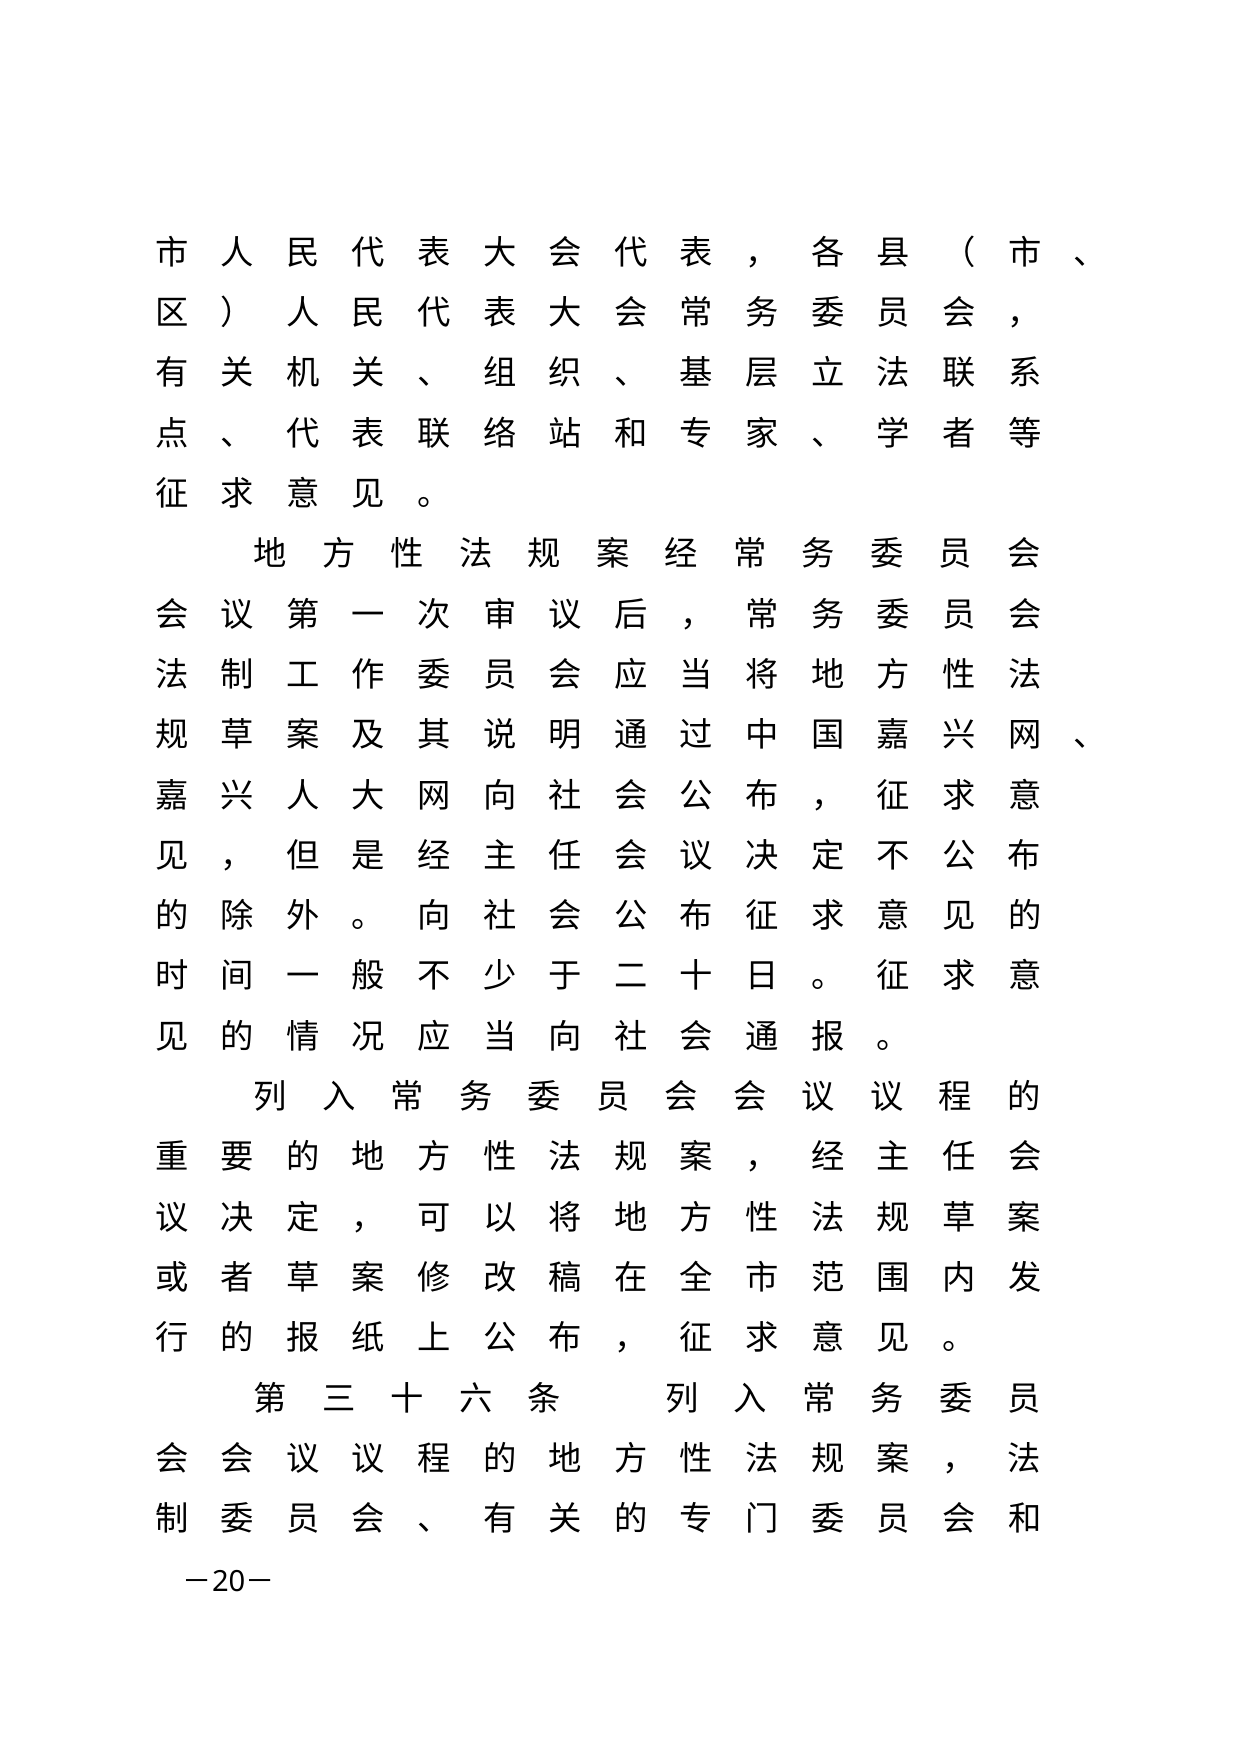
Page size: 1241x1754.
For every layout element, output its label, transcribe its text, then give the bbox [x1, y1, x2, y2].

text 地方性法规案经常务委员会会议第一次审议后，常务委员会法制工作委员会应当将地方性法规草案及其说明通过中国嘉兴网、嘉兴人大网向社会公布，征求意见，但是经主任会议决定不公布的除外。向社会公布征求意见的时间一般不少于二十日。征求意见的情况应当向社会通报。 [155, 521, 1073, 1064]
text 列入常务委员会会议议程的重要的地方性法规案，经主任会议决定，可以将地方性法规草案或者草案修改稿在全市范围内发行的报纸上公布，征求意见。 [155, 1064, 1073, 1365]
text 第三十五条 地方性法规案经常务委员会会议第一次审议后，常务委员会法制工作委员会应当及时将地方性法规草案及其说明通过立法数字化应用等途径发送市人民代表大会代表，各县（市、区）人民代表大会常务委员会，有关机关、组织、基层立法联系点、代表联络站和专家、学者等征求意见。 [155, 219, 1073, 521]
text 第三十六条 列入常务委员会会议议程的地方性法规案，法制委员会、有关的专门委员会和常务委员会工作机构应当就地方性法规案的有关问题进行调查研究，听取各方面的意见。听取意见和调查研究可以采取召开座谈会、论证会、听证会、问卷调查、实地考察等形式。 [155, 1365, 1073, 1546]
